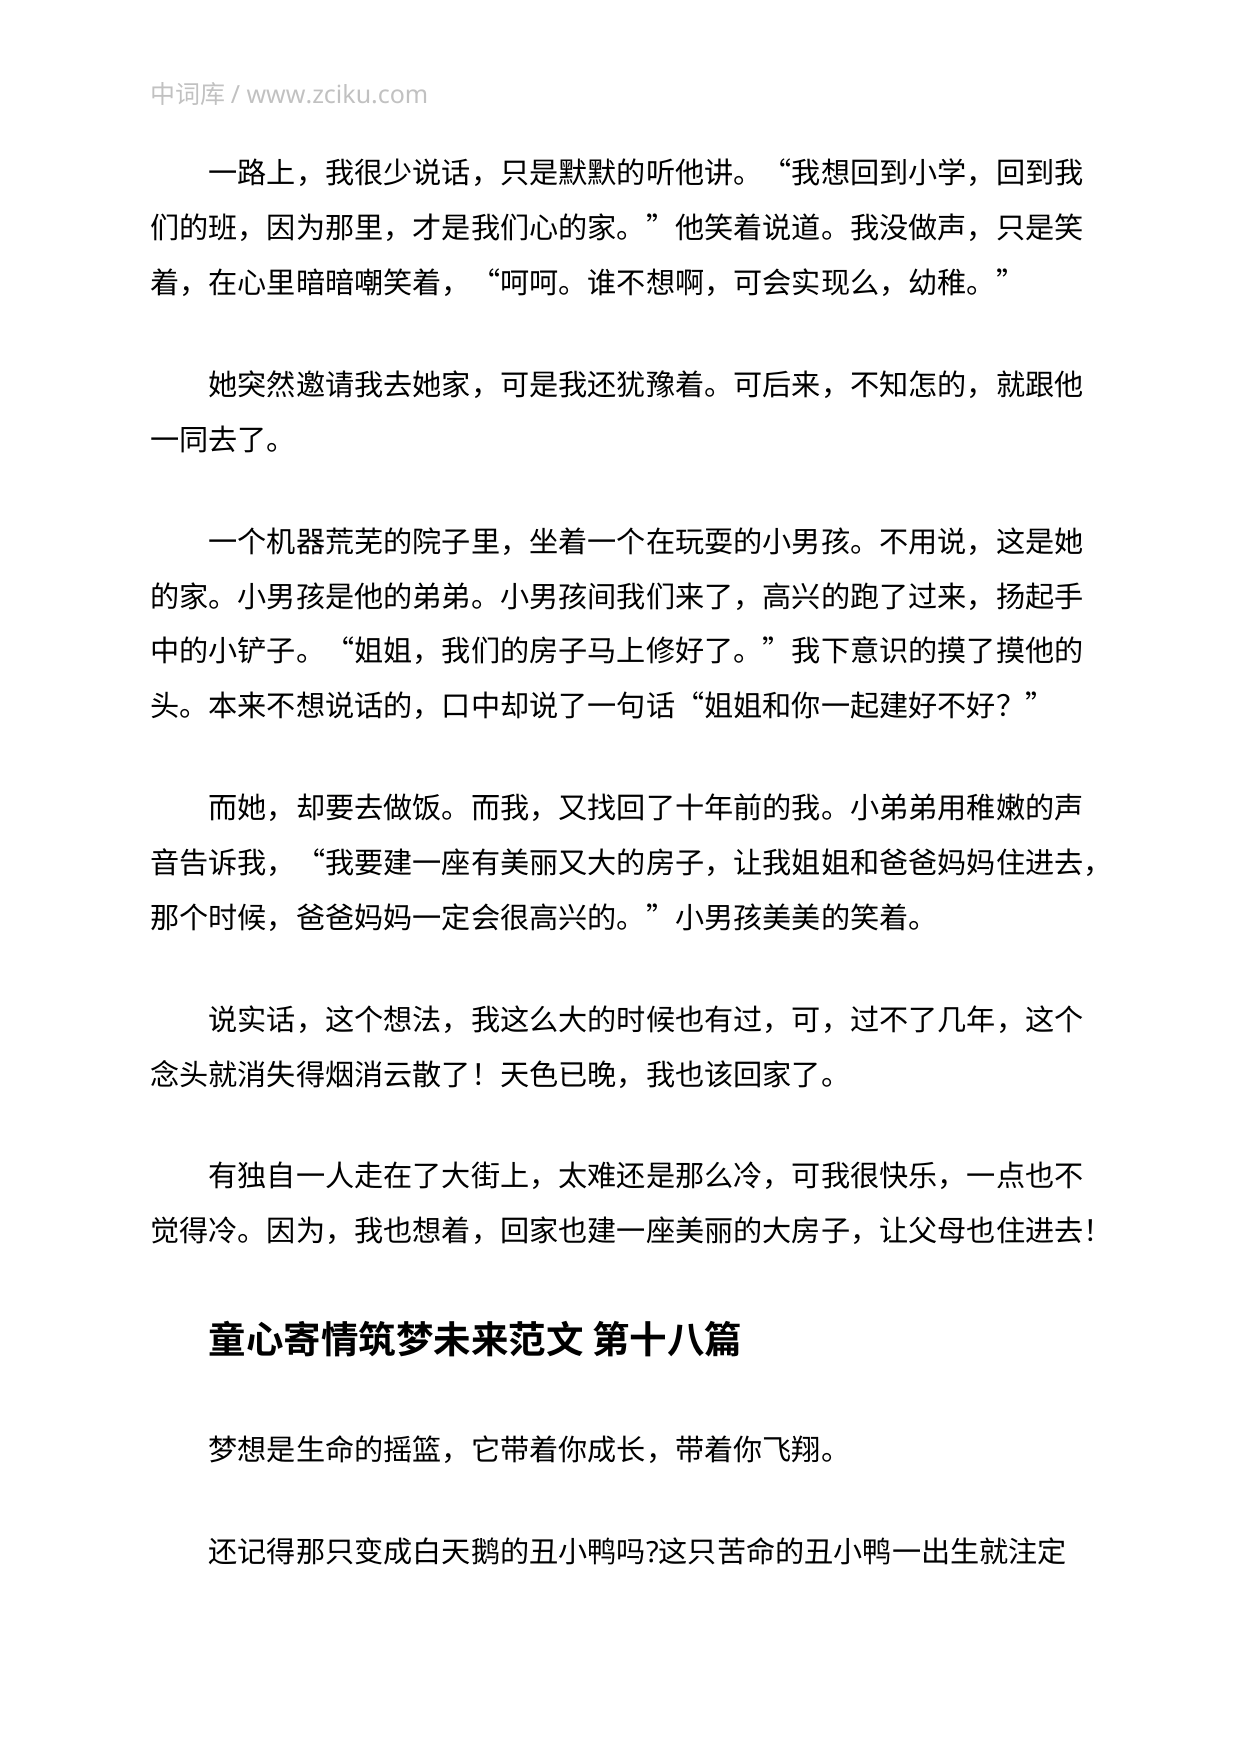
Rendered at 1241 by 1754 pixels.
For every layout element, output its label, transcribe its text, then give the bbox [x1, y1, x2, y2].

text 说实话，这个想法，我这么大的时候也有过，可，过不了几年，这个念头就消失得烟消云散了！天色已晚，我也该回家了。 [150, 996, 1090, 1093]
text 童心寄情筑梦未来范文 第十八篇 [150, 1309, 1090, 1364]
text 一个机器荒芜的院子里，坐着一个在玩耍的小男孩。不用说，这是她的家。小男孩是他的弟弟。小男孩间我们来了，高兴的跑了过来，扬起手中的小铲子。“姐姐，我们的房子马上修好了。”我下意识的摸了摸他的头。本来不想说话的，口中却说了一句话“姐姐和你一起建好不好？” [150, 518, 1090, 725]
text 有独自一人走在了大街上，太难还是那么冷，可我很快乐，一点也不觉得冷。因为，我也想着，回家也建一座美丽的大房子，让父母也住进去！ [150, 1153, 1090, 1250]
text 而她，却要去做饭。而我，又找回了十年前的我。小弟弟用稚嫩的声音告诉我，“我要建一座有美丽又大的房子，让我姐姐和爸爸妈妈住进去，那个时候，爸爸妈妈一定会很高兴的。”小男孩美美的笑着。 [150, 785, 1090, 937]
text 她突然邀请我去她家，可是我还犹豫着。可后来，不知怎的，就跟他一同去了。 [150, 362, 1090, 459]
text 一路上，我很少说话，只是默默的听他讲。“我想回到小学，回到我们的班，因为那里，才是我们心的家。”他笑着说道。我没做声，只是笑着，在心里暗暗嘲笑着，“呵呵。谁不想啊，可会实现么，幼稚。” [150, 150, 1090, 302]
text 梦想是生命的摇篮，它带着你成长，带着你飞翔。 [150, 1427, 1090, 1469]
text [150, 1529, 1090, 1571]
